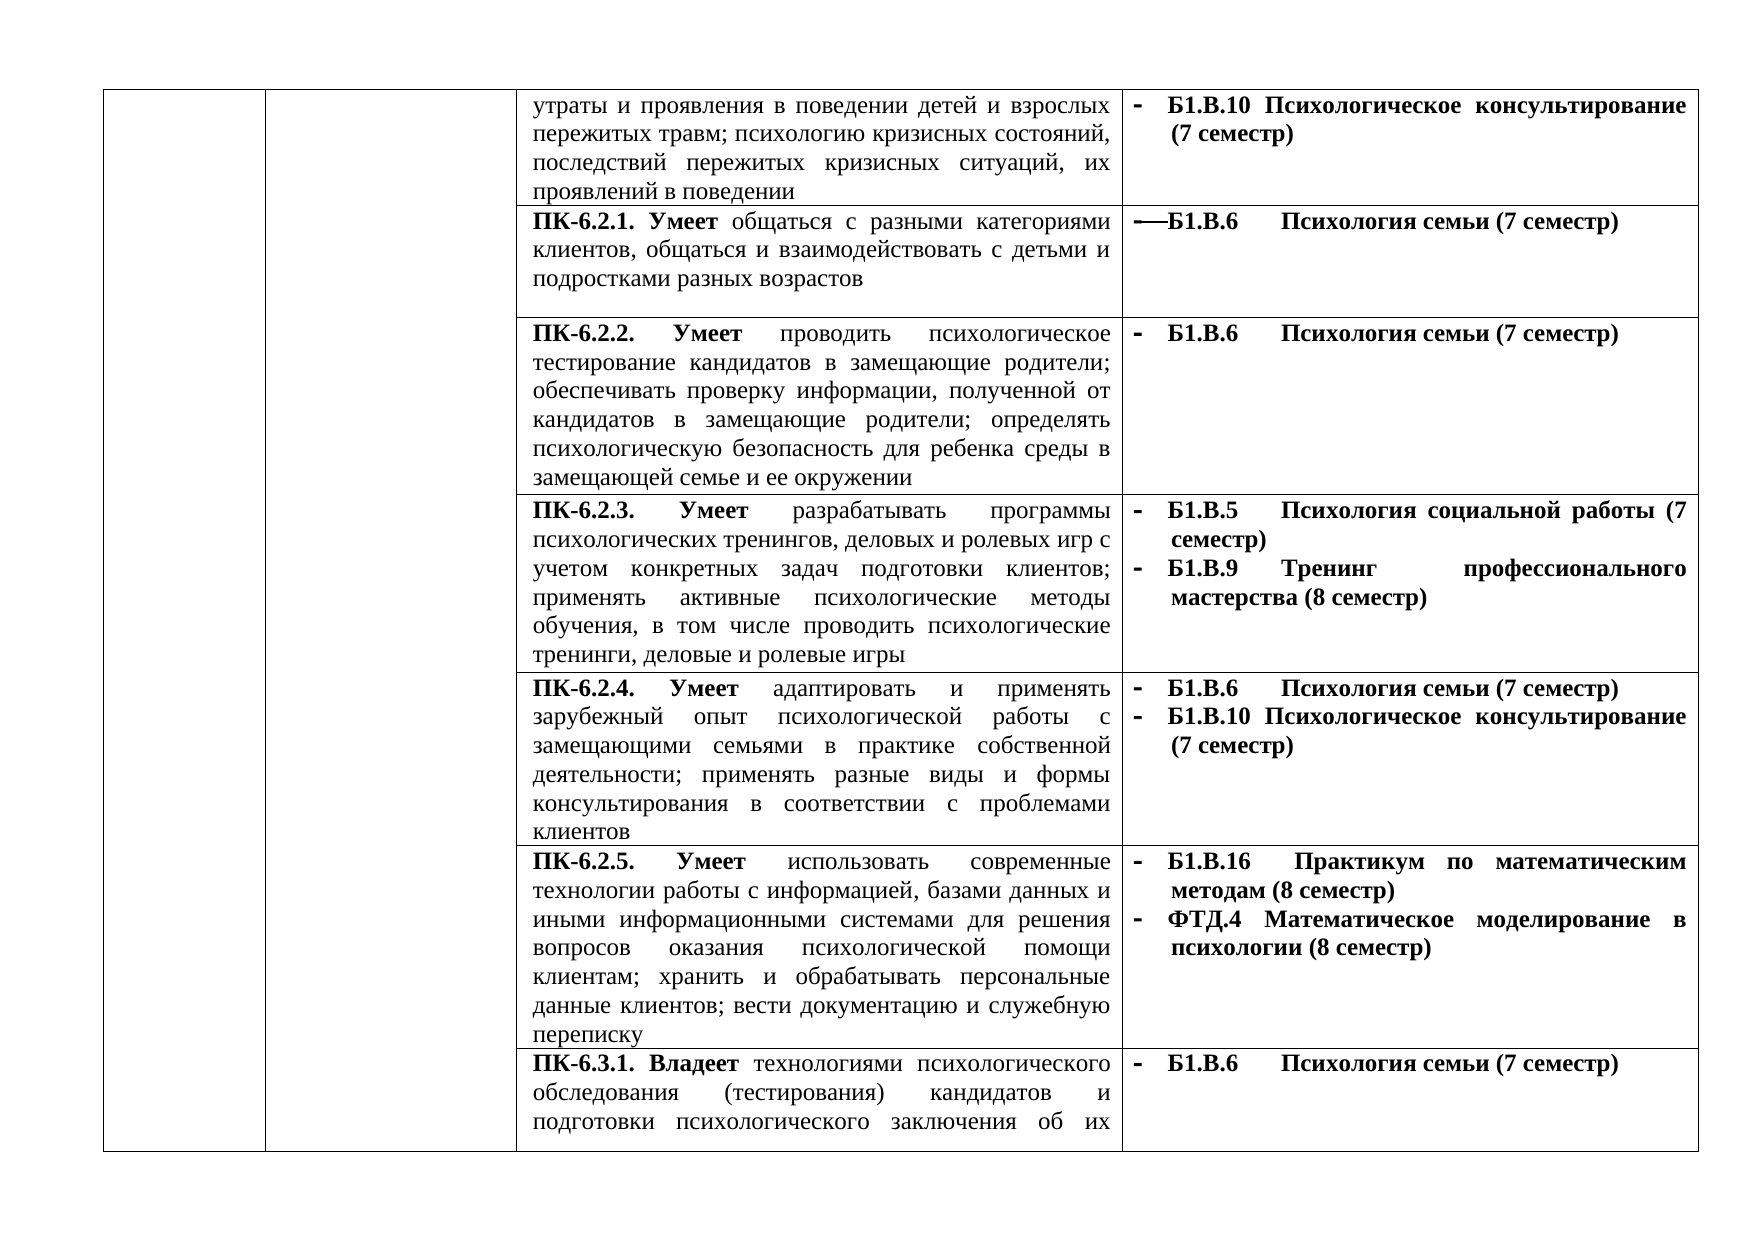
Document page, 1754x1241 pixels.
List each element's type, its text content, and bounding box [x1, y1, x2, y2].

table_cell ПК-6.2.3. Умеет разрабатывать программы психологических тренингов, деловых и ролевых игр с учетом конкретных задач подготовки клиентов; применять активные психологические методы обучения, в том числе проводить психологические тренинги, деловые и ролевые игры [517, 495, 1122, 672]
table_cell ПК-6.2.2. Умеет проводить психологическое тестирование кандидатов в замещающие родители; обеспечивать проверку информации, полученной от кандидатов в замещающие родители; определять психологическую безопасность для ребенка среды в замещающей семье и ее окружении [517, 318, 1122, 494]
table_cell Б1.В.6 Психология семьи (7 семестр) Б1.В.10 Психологическое консультирование (7 семестр) [1123, 673, 1698, 845]
table_cell ПК-6.2.4. Умеет адаптировать и применять зарубежный опыт психологической работы с замещающими семьями в практике собственной деятельности; применять разные виды и формы консультирования в соответствии с проблемами клиентов [517, 673, 1122, 845]
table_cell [1123, 1049, 1698, 1151]
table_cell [517, 90, 1122, 205]
table_cell ПК-6.2.5. Умеет использовать современные технологии работы с информацией, базами данных и иными информационными системами для решения вопросов оказания психологической помощи клиентам; хранить и обрабатывать персональные данные клиентов; вести документацию и служебную переписку [517, 846, 1122, 1047]
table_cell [1123, 90, 1698, 205]
table_cell Б1.В.5 Психология социальной работы (7 семестр) Б1.В.9 Тренинг профессионального мастерства (8 семестр) [1123, 495, 1698, 672]
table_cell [517, 1049, 1122, 1151]
table_cell ПК-6.2.1. Умеет общаться с разными категориями клиентов, общаться и взаимодействовать с детьми и подростками разных возрастов [517, 206, 1122, 317]
table_cell Б1.В.16 Практикум по математическим методам (8 семестр) ФТД.4 Математическое моделирование в психологии (8 семестр) [1123, 846, 1698, 1047]
table_cell Б1.В.6 Психология семьи (7 семестр) [1123, 318, 1698, 494]
table_cell Б1.В.6 Психология семьи (7 семестр) [1123, 206, 1698, 317]
